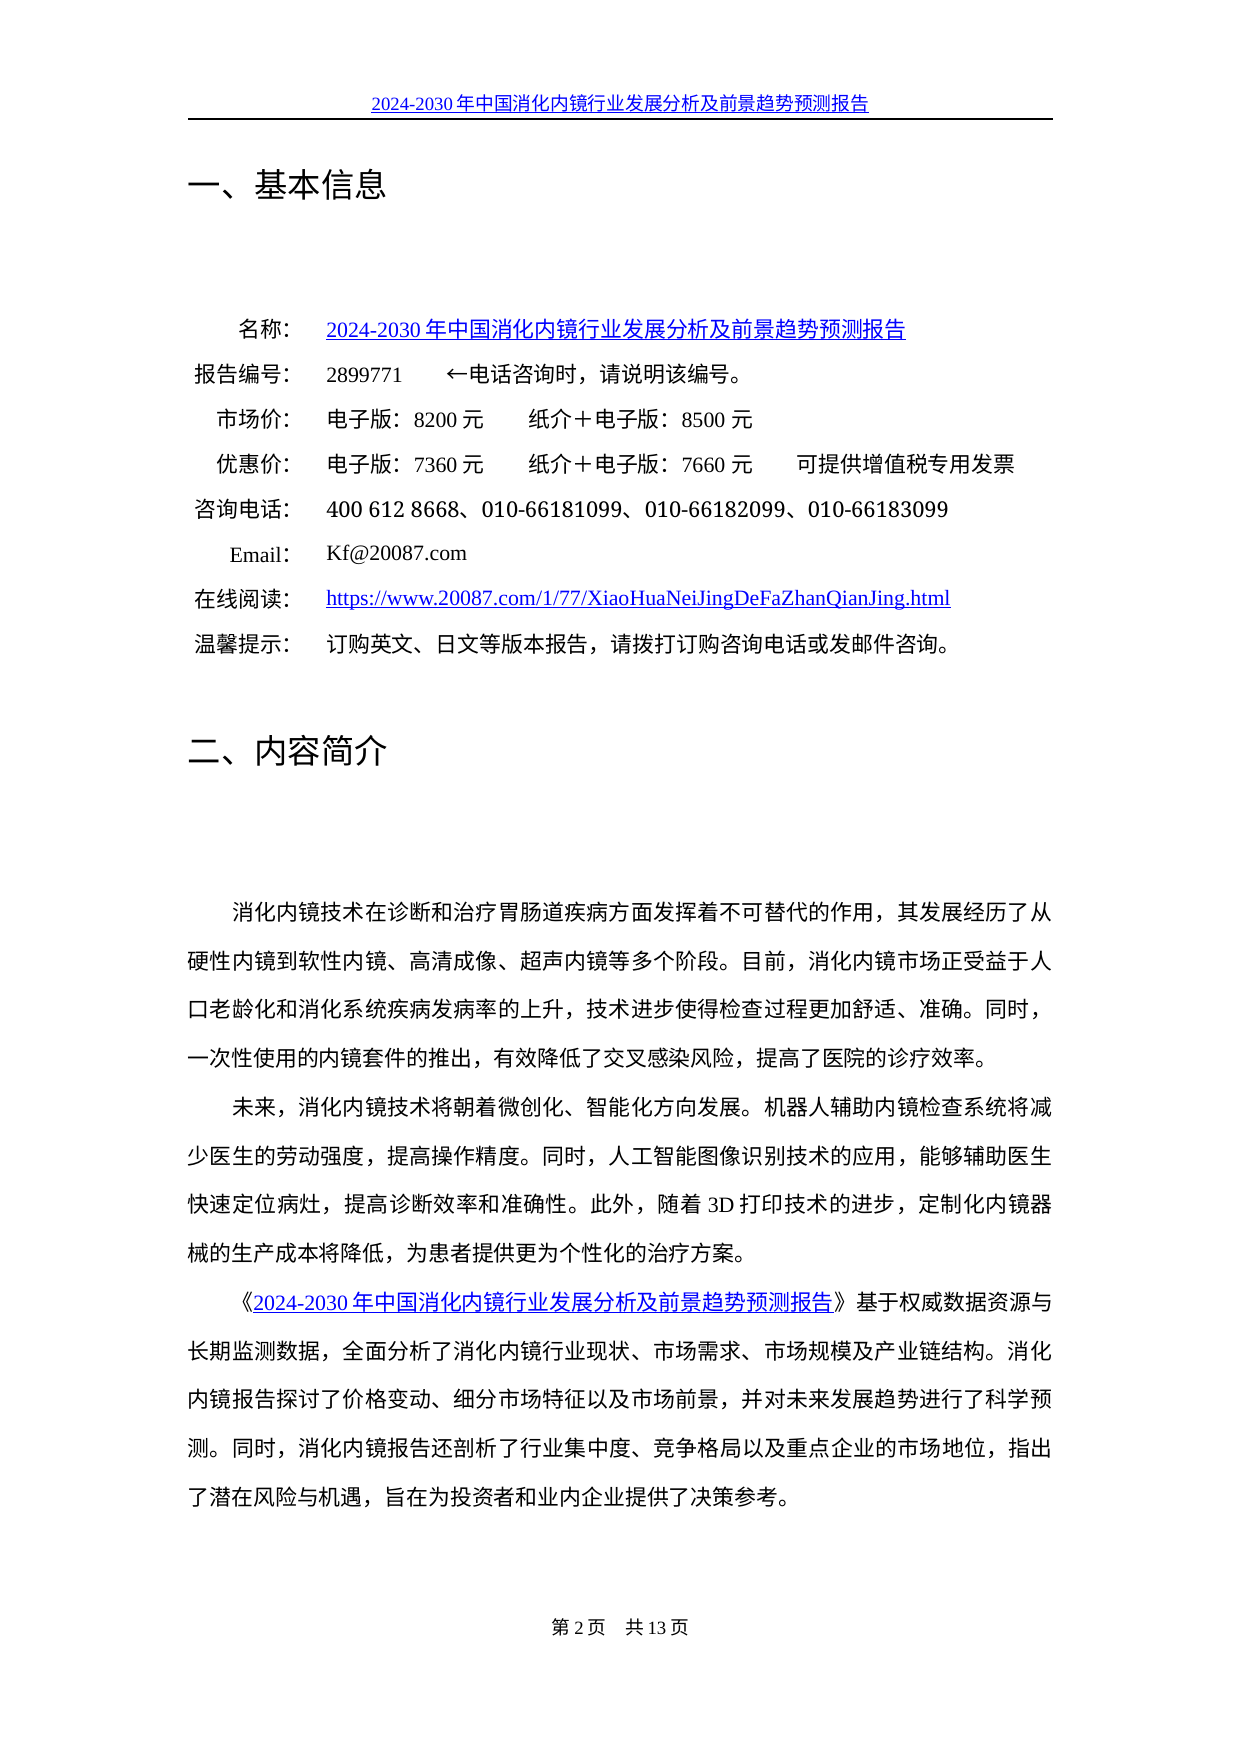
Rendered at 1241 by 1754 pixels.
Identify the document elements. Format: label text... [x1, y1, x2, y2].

table_cell Kf@20087.com [315, 537, 1073, 582]
title 二、内容简介 [187, 717, 1053, 782]
table_cell 电子版：8200 元 纸介＋电子版：8500 元 [315, 402, 1073, 447]
table_header 2024-2030年中国消化内镜行业发展分析及前景趋势预测报告 [315, 312, 1073, 357]
table_cell 温馨提示： [167, 627, 315, 672]
table_cell 400 612 8668、010-66181099、010-66182099、010-66183099 [315, 492, 1073, 537]
table_cell 在线阅读： [167, 582, 315, 627]
table_cell 咨询电话： [167, 492, 315, 537]
table_cell Email： [167, 537, 315, 582]
table_header 名称： [167, 312, 315, 357]
title 一、基本信息 [187, 150, 1053, 215]
table_cell 市场价： [167, 402, 315, 447]
table_cell 2899771 ←电话咨询时，请说明该编号。 [315, 357, 1073, 402]
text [187, 894, 1053, 1512]
table_cell 电子版：7360 元 纸介＋电子版：7660 元 可提供增值税专用发票 [315, 447, 1073, 492]
table_cell 订购英文、日文等版本报告，请拨打订购咨询电话或发邮件咨询。 [315, 627, 1073, 672]
table_cell [315, 582, 1073, 627]
table_cell 优惠价： [167, 447, 315, 492]
table_cell 报告编号： [167, 357, 315, 402]
